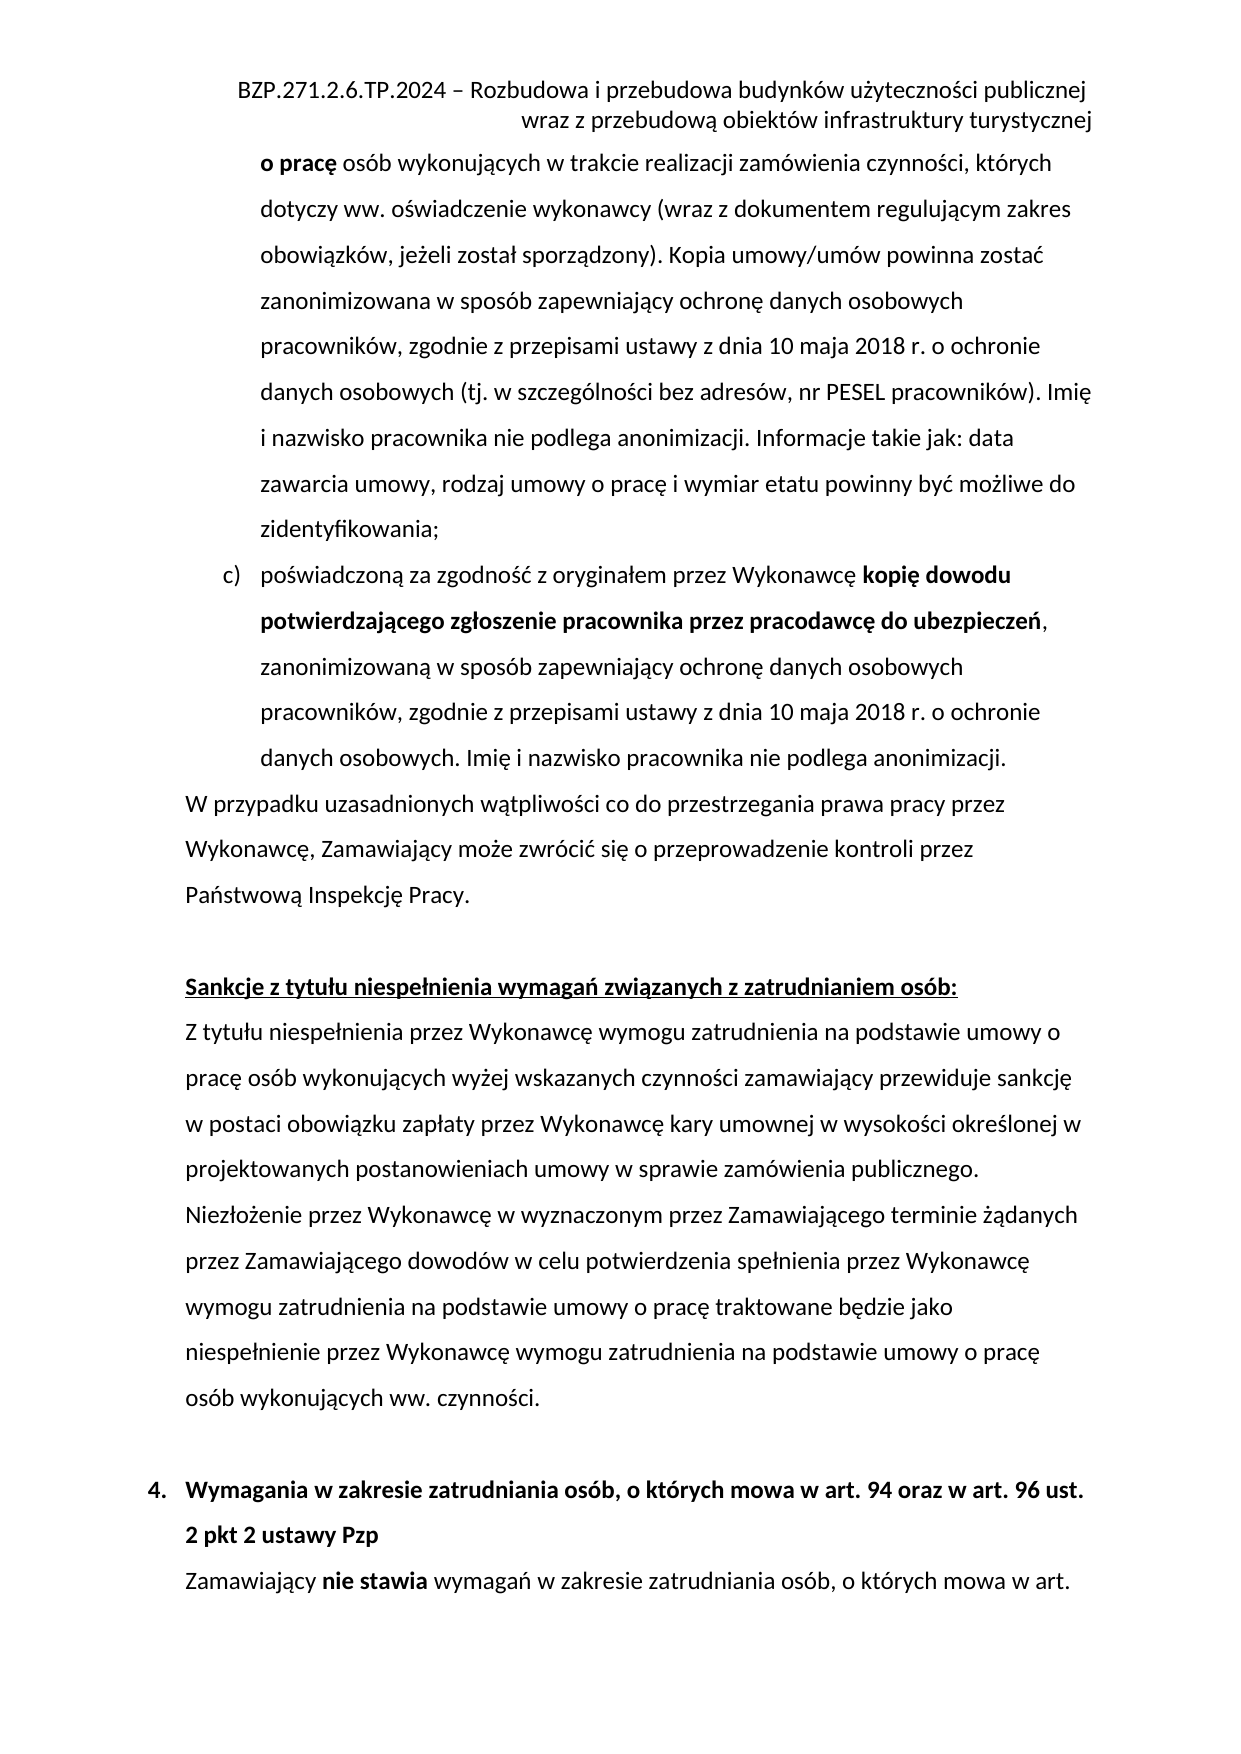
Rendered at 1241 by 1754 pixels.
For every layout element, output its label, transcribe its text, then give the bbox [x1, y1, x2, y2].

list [223, 148, 1093, 544]
list W przypadku uzasadnionych wątpliwości co do przestrzegania prawa pracy przez Wykonawcę, Zamawiający może zwrócić się o przeprowadzenie kontroli przez Państwową Inspekcję Pracy. [185, 788, 1093, 910]
list Sankcje z tytułu niespełnienia wymagań związanych z zatrudnianiem osób: [185, 971, 1093, 1001]
list poświadczoną za zgodność z oryginałem przez Wykonawcę kopię dowodu potwierdzającego zgłoszenie pracownika przez pracodawcę do ubezpieczeń, zanonimizowaną w sposób zapewniający ochronę danych osobowych pracowników, zgodnie z przepisami ustawy z dnia 10 maja 2018 r. o ochronie danych osobowych. Imię i nazwisko pracownika nie podlega anonimizacji. [223, 559, 1093, 773]
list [185, 1565, 1093, 1596]
list Wymagania w zakresie zatrudniania osób, o których mowa w art. 94 oraz w art. 96 ust. 2 pkt 2 ustawy Pzp [148, 1474, 1093, 1550]
list Z tytułu niespełnienia przez Wykonawcę wymogu zatrudnienia na podstawie umowy o pracę osób wykonujących wyżej wskazanych czynności zamawiający przewiduje sankcję w postaci obowiązku zapłaty przez Wykonawcę kary umownej w wysokości określonej w projektowanych postanowieniach umowy w sprawie zamówienia publicznego. Niezłożenie przez Wykonawcę w wyznaczonym przez Zamawiającego terminie żądanych przez Zamawiającego dowodów w celu potwierdzenia spełnienia przez Wykonawcę wymogu zatrudnienia na podstawie umowy o pracę traktowane będzie jako niespełnienie przez Wykonawcę wymogu zatrudnienia na podstawie umowy o pracę osób wykonujących ww. czynności. [185, 1016, 1093, 1413]
